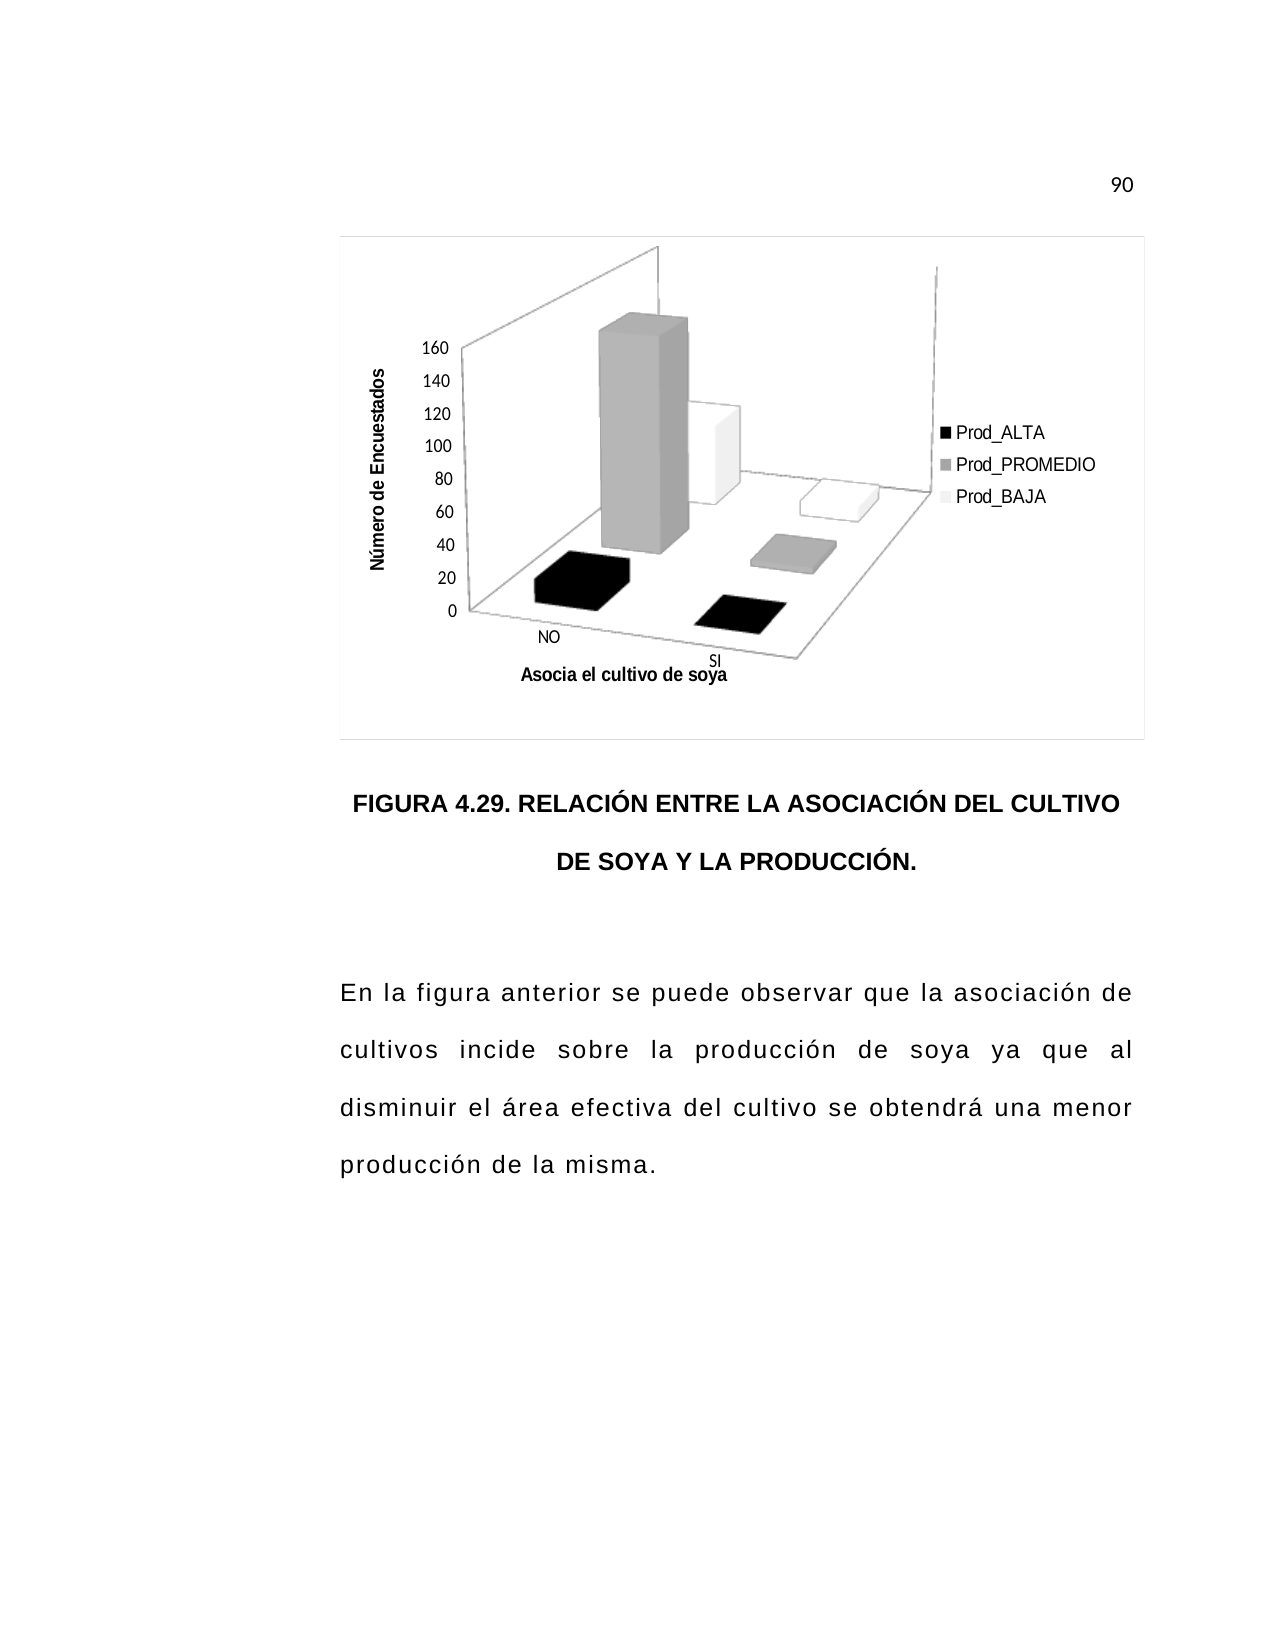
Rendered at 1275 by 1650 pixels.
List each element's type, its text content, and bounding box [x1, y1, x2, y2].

text FIGURA 4.29. RELACIÓN ENTRE LA ASOCIACIÓN DEL CULTIVO DE SOYA Y LA PRODUCCIÓN. [340, 789, 1133, 875]
text En la figura anterior se puede observar que la asociación de cultivos incide sobre la producción de soya ya que al disminuir el área efectiva del cultivo se obtendrá una menor producción de la misma. [340, 978, 1133, 1179]
